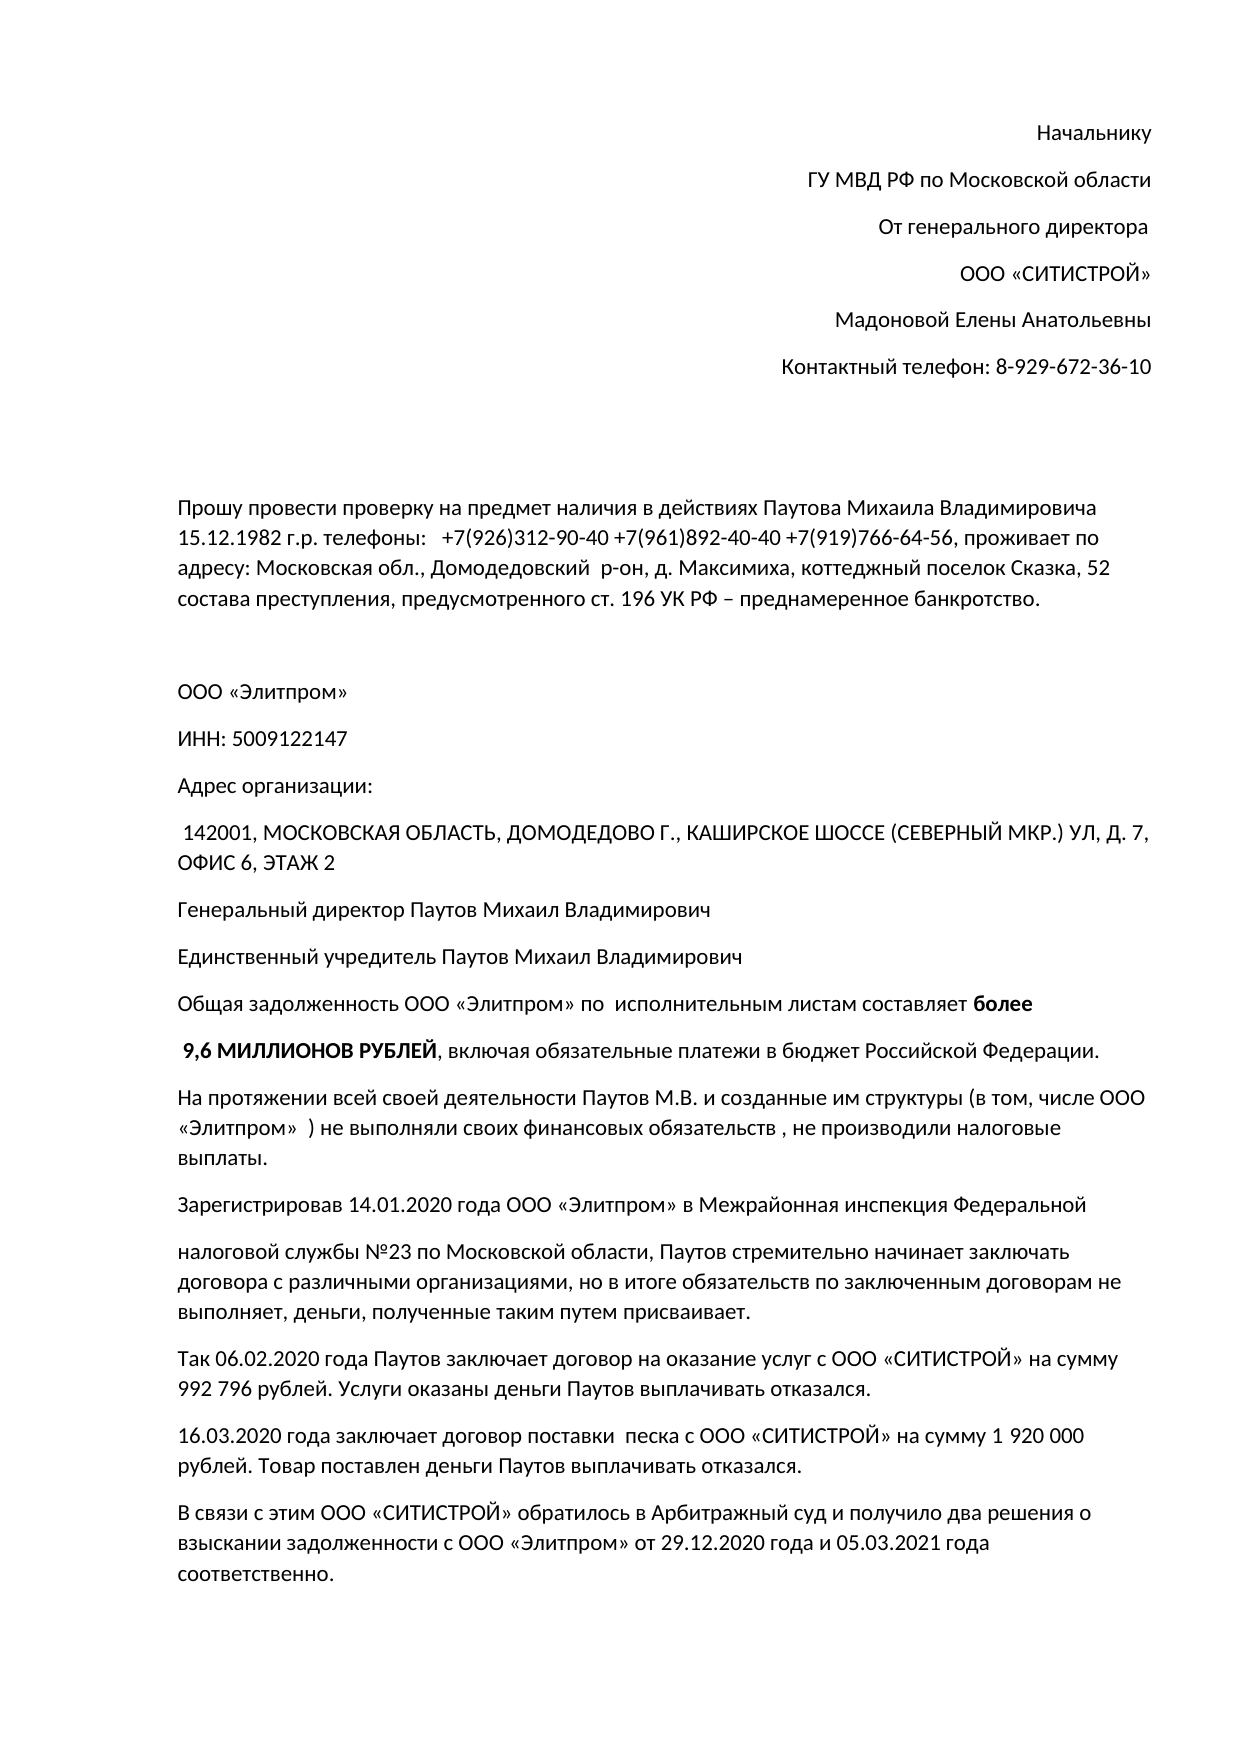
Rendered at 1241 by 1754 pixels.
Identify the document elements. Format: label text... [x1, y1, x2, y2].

text Адрес организации: [177, 771, 1152, 799]
text 16.03.2020 года заключает договор поставки песка с ООО «СИТИСТРОЙ» на сумму 1 920 000 рублей. Товар поставлен деньги Паутов выплачивать отказался. [177, 1421, 1152, 1479]
text ГУ МВД РФ по Московской области [177, 165, 1152, 193]
text Мадоновой Елены Анатольевны [177, 306, 1152, 334]
text налоговой службы №23 по Московской области, Паутов стремительно начинает заключать договора с различными организациями, но в итоге обязательств по заключенным договорам не выполняет, деньги, полученные таким путем присваивает. [177, 1237, 1152, 1325]
text Так 06.02.2020 года Паутов заключает договор на оказание услуг с ООО «СИТИСТРОЙ» на сумму 992 796 рублей. Услуги оказаны деньги Паутов выплачивать отказался. [177, 1344, 1152, 1402]
text От генерального директора [177, 212, 1152, 240]
text ИНН: 5009122147 [177, 724, 1152, 752]
text Генеральный директор Паутов Михаил Владимирович [177, 895, 1152, 923]
text На протяжении всей своей деятельности Паутов М.В. и созданные им структуры (в том, числе ООО «Элитпром» ) не выполняли своих финансовых обязательств , не производили налоговые выплаты. [177, 1083, 1152, 1171]
text ООО «СИТИСТРОЙ» [177, 259, 1152, 287]
text Единственный учредитель Паутов Михаил Владимирович [177, 942, 1152, 970]
text ООО «Элитпром» [177, 677, 1152, 706]
text В связи с этим ООО «СИТИСТРОЙ» обратилось в Арбитражный суд и получило два решения о взыскании задолженности с ООО «Элитпром» от 29.12.2020 года и 05.03.2021 года соответственно. [177, 1498, 1152, 1587]
text Общая задолженность ООО «Элитпром» по исполнительным листам составляет более [177, 989, 1152, 1017]
text Начальнику [177, 118, 1152, 146]
text 142001, МОСКОВСКАЯ ОБЛАСТЬ, ДОМОДЕДОВО Г., КАШИРСКОЕ ШОССЕ (СЕВЕРНЫЙ МКР.) УЛ, Д. 7, ОФИС 6, ЭТАЖ 2 [177, 818, 1152, 876]
text Контактный телефон: 8-929-672-36-10 [177, 352, 1152, 381]
text 9,6 МИЛЛИОНОВ РУБЛЕЙ, включая обязательные платежи в бюджет Российской Федерации. [177, 1036, 1152, 1064]
text Зарегистрировав 14.01.2020 года ООО «Элитпром» в Межрайонная инспекция Федеральной [177, 1190, 1152, 1218]
text Прошу провести проверку на предмет наличия в действиях Паутова Михаила Владимировича 15.12.1982 г.р. телефоны: +7(926)312-90-40 +7(961)892-40-40 +7(919)766-64-56, проживает по адресу: Московская обл., Домодедовский р-он, д. Максимиха, коттеджный поселок Сказка, 52 состава преступления, предусмотренного ст. 196 УК РФ – преднамеренное банкротство. [177, 493, 1152, 612]
